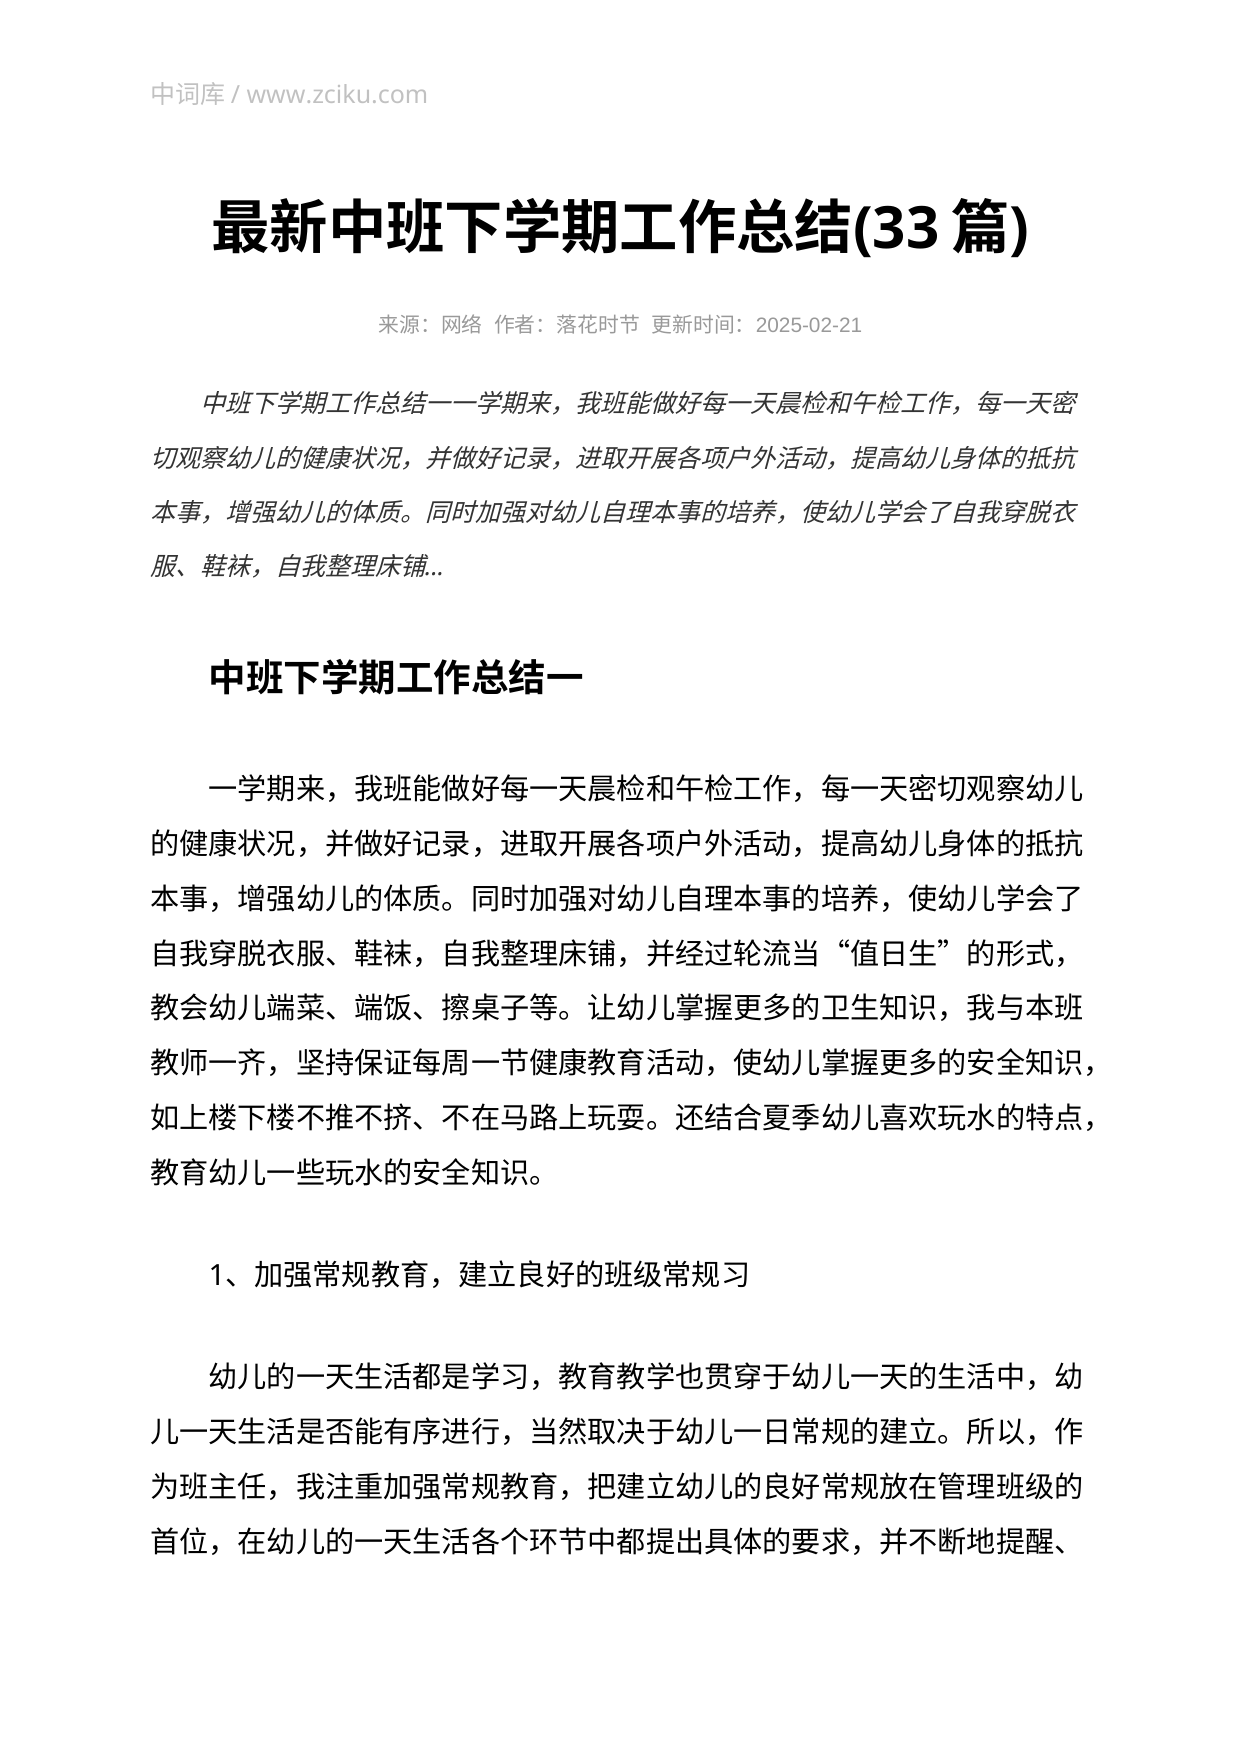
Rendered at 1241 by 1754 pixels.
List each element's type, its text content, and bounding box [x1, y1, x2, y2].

subtitle 最新中班下学期工作总结(33篇) [150, 181, 1090, 266]
text 来源：网络 作者：落花时节 更新时间：2025-02-21 [150, 313, 1090, 337]
text 中班下学期工作总结一 [150, 648, 1090, 702]
text 一学期来，我班能做好每一天晨检和午检工作，每一天密切观察幼儿的健康状况，并做好记录，进取开展各项户外活动，提高幼儿身体的抵抗本事，增强幼儿的体质。同时加强对幼儿自理本事的培养，使幼儿学会了自我穿脱衣服、鞋袜，自我整理床铺，并经过轮流当“值日生”的形式，教会幼儿端菜、端饭、擦桌子等。让幼儿掌握更多的卫生知识，我与本班教师一齐，坚持保证每周一节健康教育活动，使幼儿掌握更多的安全知识，如上楼下楼不推不挤、不在马路上玩耍。还结合夏季幼儿喜欢玩水的特点，教育幼儿一些玩水的安全知识。 [150, 766, 1090, 1192]
text 中班下学期工作总结一一学期来，我班能做好每一天晨检和午检工作，每一天密切观察幼儿的健康状况，并做好记录，进取开展各项户外活动，提高幼儿身体的抵抗本事，增强幼儿的体质。同时加强对幼儿自理本事的培养，使幼儿学会了自我穿脱衣服、鞋袜，自我整理床铺... [150, 384, 1090, 583]
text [150, 1353, 1090, 1561]
text 1、加强常规教育，建立良好的班级常规习 [150, 1252, 1090, 1294]
